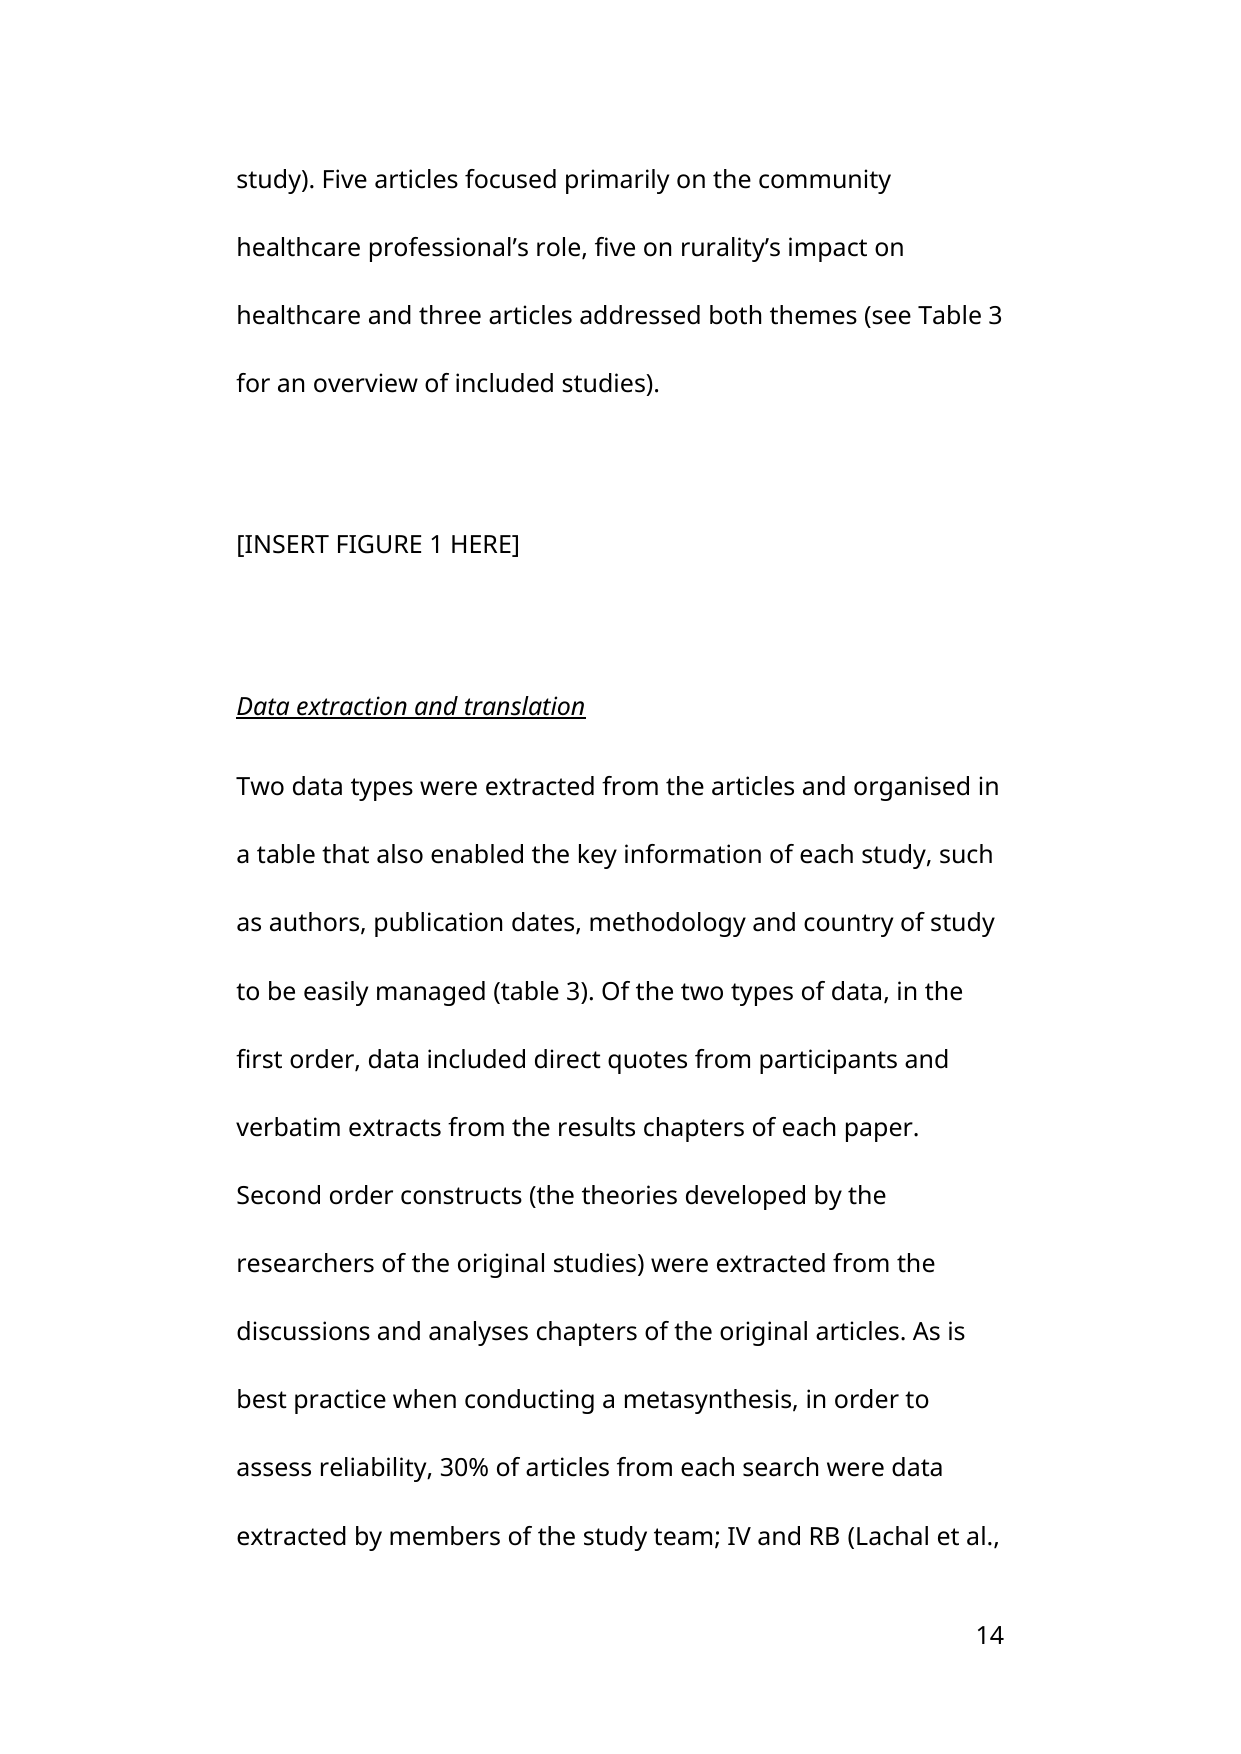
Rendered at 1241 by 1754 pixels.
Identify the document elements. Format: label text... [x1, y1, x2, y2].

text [236, 769, 1004, 1552]
text Data extraction and translation [236, 688, 1004, 722]
text [INSERT FIGURE 1 HERE] [236, 527, 1004, 561]
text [236, 161, 1004, 400]
